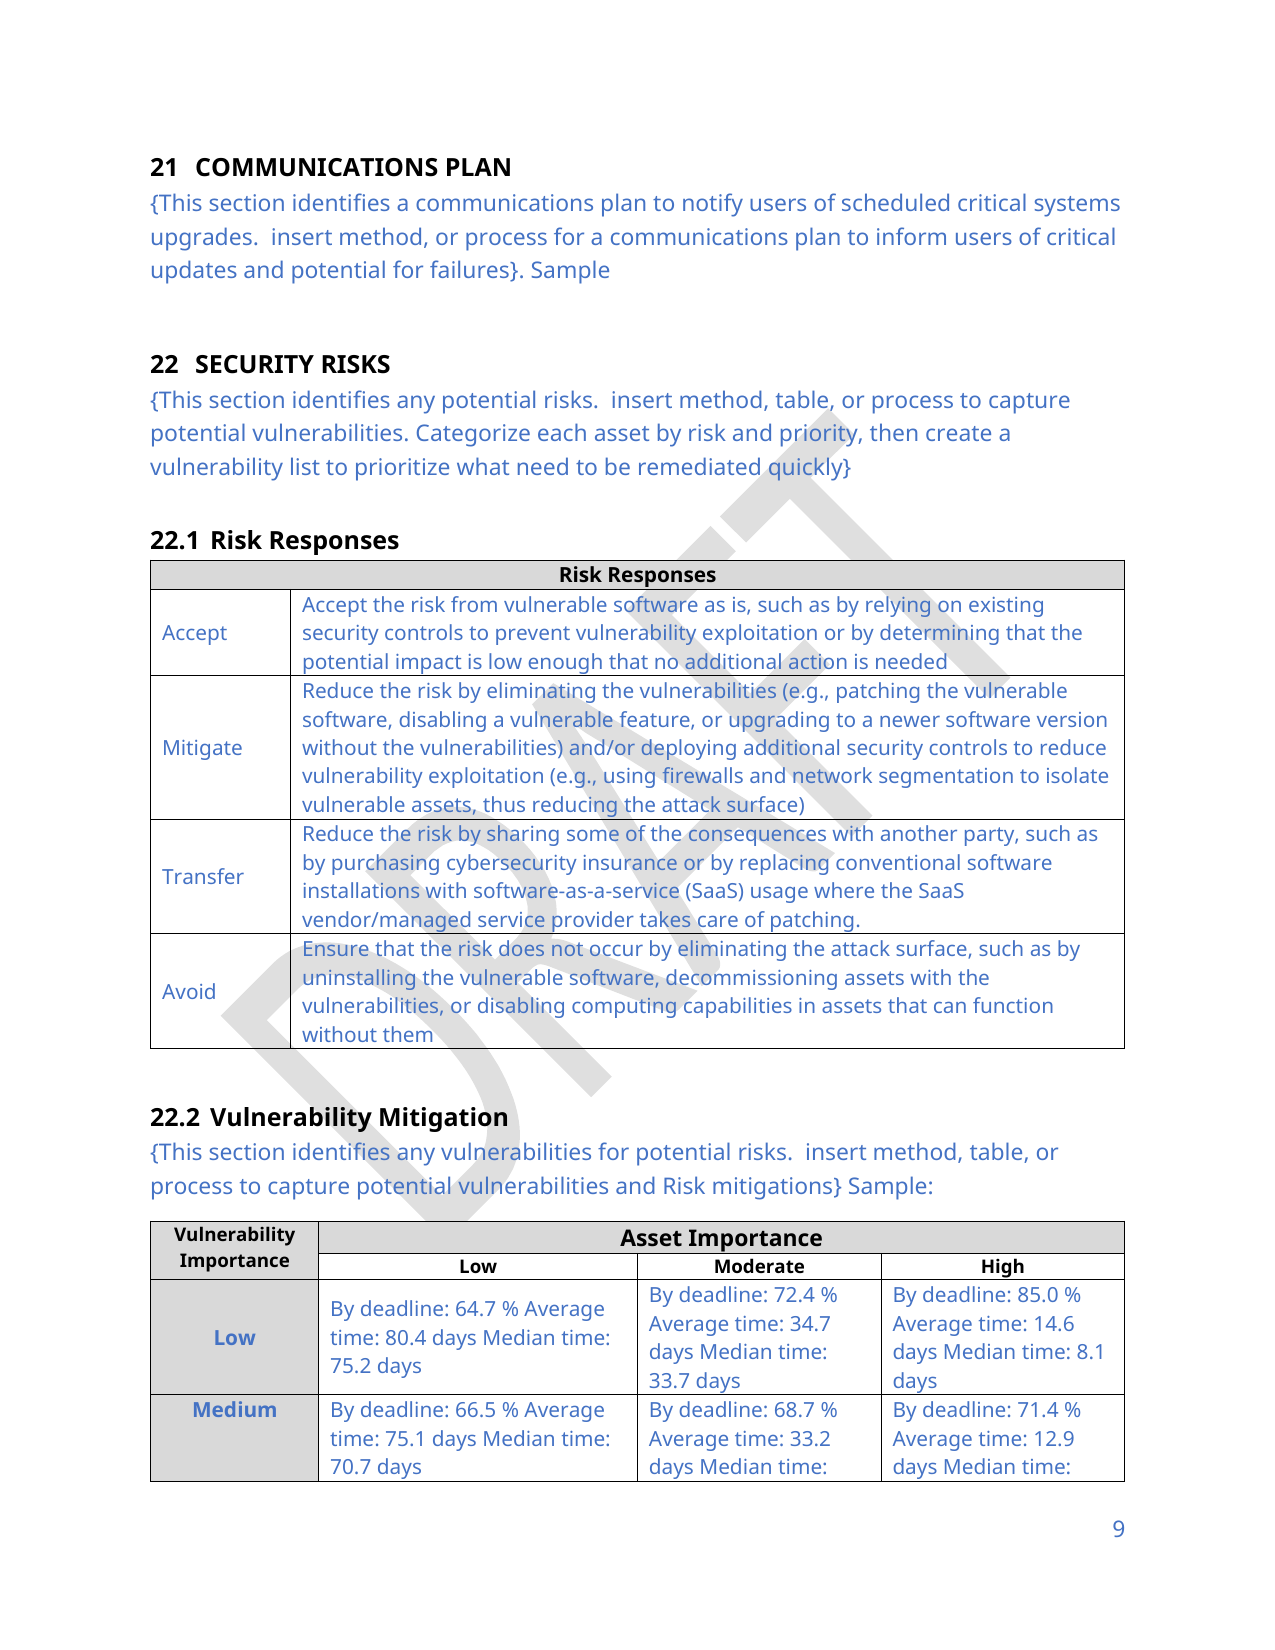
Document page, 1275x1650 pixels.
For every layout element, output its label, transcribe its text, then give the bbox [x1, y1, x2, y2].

table_cell Reduce the risk by eliminating the vulnerabilities (e.g., patching the vulnerable software, disabling a vulnerable feature, or upgrading to a newer software version without the vulnerabilities) and/or deploying additional security controls to reduce vulnerability exploitation (e.g., using firewalls and network segmentation to isolate vulnerable assets, thus reducing the attack surface) [291, 676, 1124, 818]
table_cell By deadline: 72.4 % Average time: 34.7 days Median time: 33.7 days [638, 1280, 881, 1394]
subtitle Risk Responses [150, 523, 1125, 557]
table_cell By deadline: 64.7 % Average time: 80.4 days Median time: 75.2 days [319, 1280, 637, 1394]
subtitle SECURITY RISKS [150, 347, 1125, 381]
table_cell By deadline: 85.0 % Average time: 14.6 days Median time: 8.1 days [882, 1280, 1124, 1394]
text {This section identifies any potential risks. insert method, table, or process to capture potential vulnerabilities. Categorize each asset by risk and priority, then create a vulnerability list to prioritize what need to be remediated quickly} [150, 383, 1125, 482]
table_header Vulnerability Importance [151, 1222, 318, 1279]
table_cell Accept [151, 590, 290, 675]
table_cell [638, 1395, 881, 1481]
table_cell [882, 1395, 1124, 1481]
table_cell Low [319, 1254, 637, 1279]
subtitle Vulnerability Mitigation [150, 1099, 1125, 1134]
text {This section identifies a communications plan to notify users of scheduled critical systems upgrades. insert method, or process for a communications plan to inform users of critical updates and potential for failures}. Sample [150, 187, 1125, 286]
table_header Asset Importance [319, 1222, 1124, 1253]
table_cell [319, 1395, 637, 1481]
table_cell Moderate [638, 1254, 881, 1279]
table_cell Low [151, 1280, 318, 1394]
table_cell Medium [151, 1395, 318, 1481]
subtitle COMMUNICATIONS PLAN [150, 150, 1125, 184]
table_cell Ensure that the risk does not occur by eliminating the attack surface, such as by uninstalling the vulnerable software, decommissioning assets with the vulnerabilities, or disabling computing capabilities in assets that can function without them [291, 934, 1124, 1048]
table_cell High [882, 1254, 1124, 1279]
table_header Risk Responses [151, 561, 1124, 589]
table_cell Accept the risk from vulnerable software as is, such as by relying on existing security controls to prevent vulnerability exploitation or by determining that the potential impact is low enough that no additional action is needed [291, 590, 1124, 675]
table_cell Avoid [151, 934, 290, 1048]
table_cell Mitigate [151, 676, 290, 818]
table_cell Transfer [151, 820, 290, 933]
text {This section identifies any vulnerabilities for potential risks. insert method, table, or process to capture potential vulnerabilities and Risk mitigations} Sample: [150, 1136, 1125, 1201]
table_cell Reduce the risk by sharing some of the consequences with another party, such as by purchasing cybersecurity insurance or by replacing conventional software installations with software-as-a-service (SaaS) usage where the SaaS vendor/managed service provider takes care of patching. [291, 820, 1124, 933]
